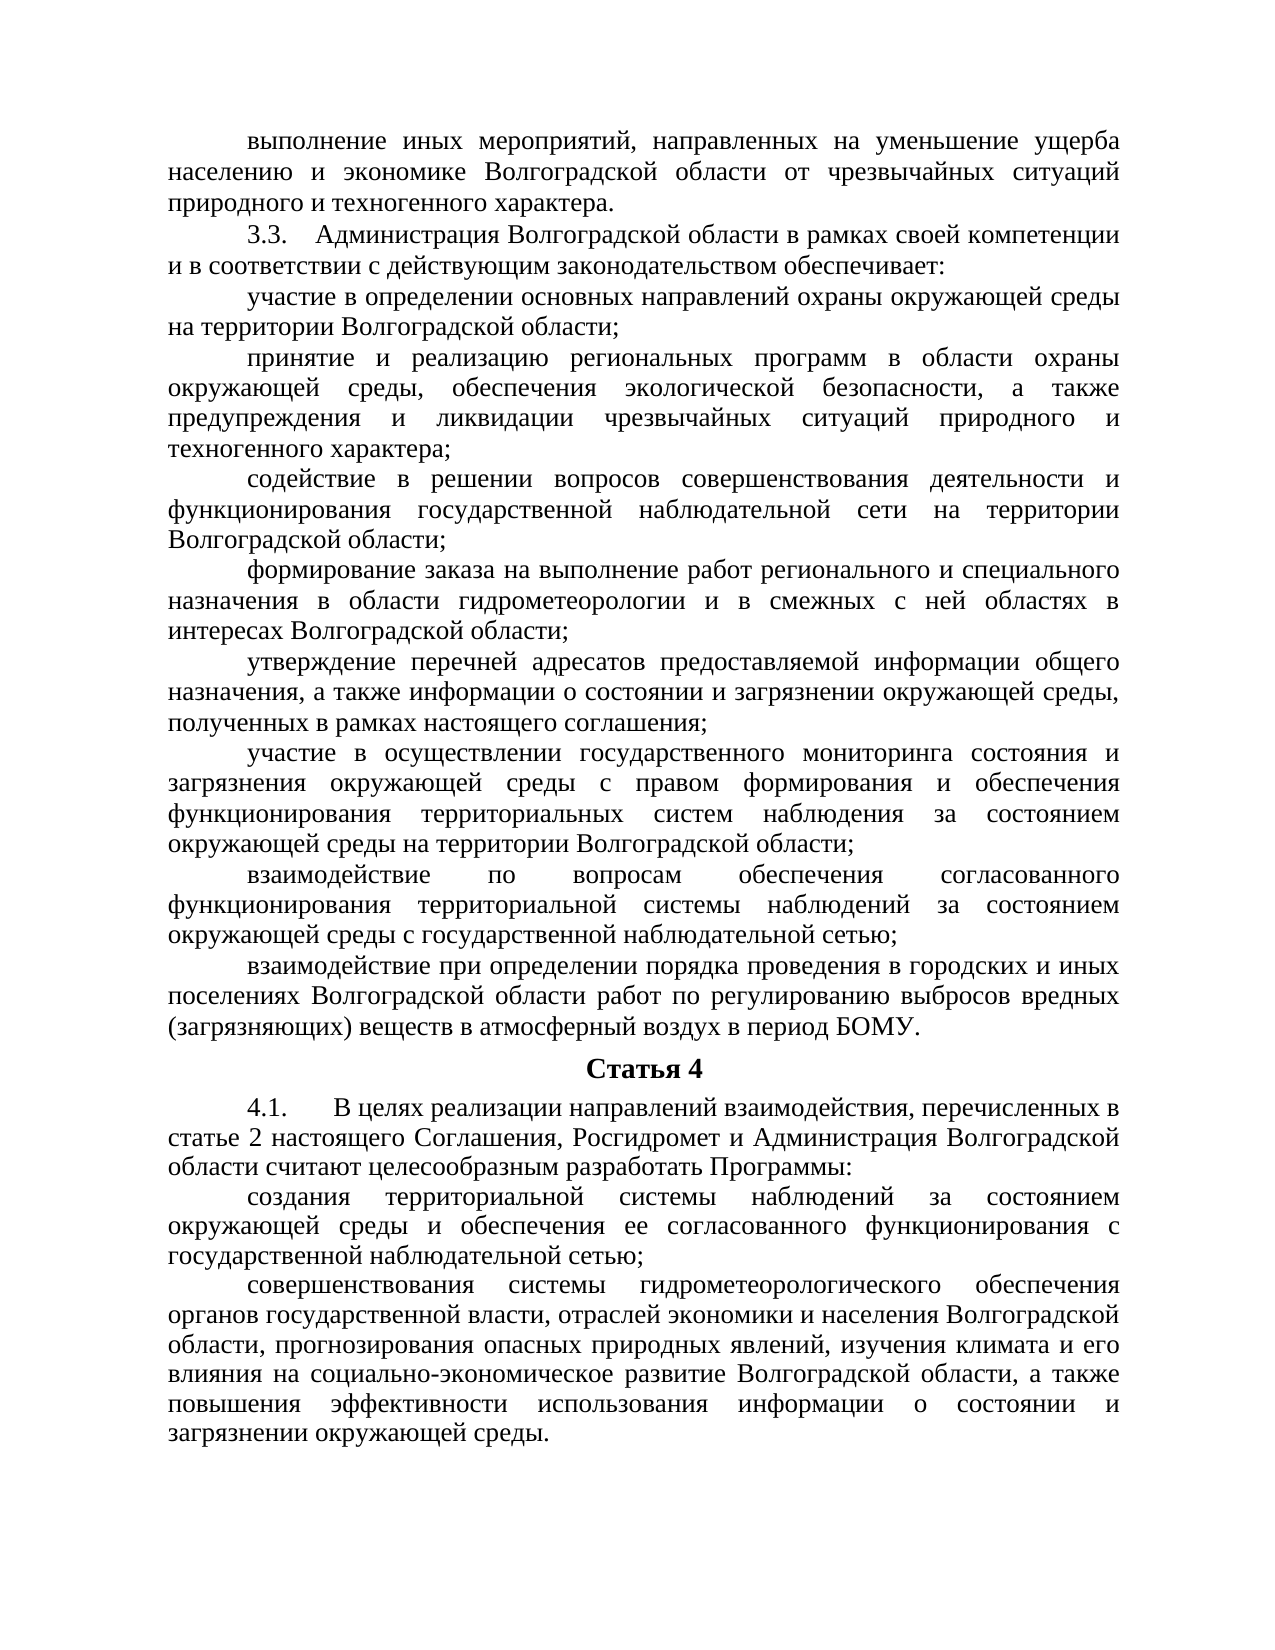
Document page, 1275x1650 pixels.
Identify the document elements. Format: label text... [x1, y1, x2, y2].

text участие в осуществлении государственного мониторинга состояния и загрязнения окружающей среды с правом формирования и обеспечения функционирования территориальных систем наблюдения за состоянием окружающей среды на территории Волгоградской области; [168, 737, 1121, 859]
text формирование заказа на выполнение работ регионального и специального назначения в области гидрометеорологии и в смежных с ней областях в интересах Волгоградской области; [168, 555, 1121, 646]
list В целях реализации направлений взаимодействия, перечисленных в статье 2 настоящего Соглашения, Росгидромет и Администрация Волгоградской области считают целесообразным разработать Программы: [168, 1093, 1121, 1181]
text Статья 4 [168, 1055, 1121, 1084]
text создания территориальной системы наблюдений за состоянием окружающей среды и обеспечения ее согласованного функционирования с государственной наблюдательной сетью; [168, 1181, 1121, 1270]
text содействие в решении вопросов совершенствования деятельности и функционирования государственной наблюдательной сети на территории Волгоградской области; [168, 463, 1121, 555]
text взаимодействие при определении порядка проведения в городских и иных поселениях Волгоградской области работ по регулированию выбросов вредных (загрязняющих) веществ в атмосферный воздух в период БОМУ. [168, 950, 1121, 1041]
text участие в определении основных направлений охраны окружающей среды на территории Волгоградской области; [168, 281, 1121, 342]
list Администрация Волгоградской области в рамках своей компетенции и в соответствии с действующим законодательством обеспечивает: [168, 218, 1121, 281]
text выполнение иных мероприятий, направленных на уменьшение ущерба населению и экономике Волгоградской области от чрезвычайных ситуаций природного и техногенного характера. [168, 124, 1121, 218]
text взаимодействие по вопросам обеспечения согласованного функционирования территориальной системы наблюдений за состоянием окружающей среды с государственной наблюдательной сетью; [168, 859, 1121, 950]
text совершенствования системы гидрометеорологического обеспечения органов государственной власти, отраслей экономики и населения Волгоградской области, прогнозирования опасных природных явлений, изучения климата и его влияния на социально-экономическое развитие Волгоградской области, а также повышения эффективности использования информации о состоянии и загрязнении окружающей среды. [168, 1270, 1121, 1448]
text принятие и реализацию региональных программ в области охраны окружающей среды, обеспечения экологической безопасности, а также предупреждения и ликвидации чрезвычайных ситуаций природного и техногенного характера; [168, 342, 1121, 463]
text утверждение перечней адресатов предоставляемой информации общего назначения, а также информации о состоянии и загрязнении окружающей среды, полученных в рамках настоящего соглашения; [168, 646, 1121, 737]
